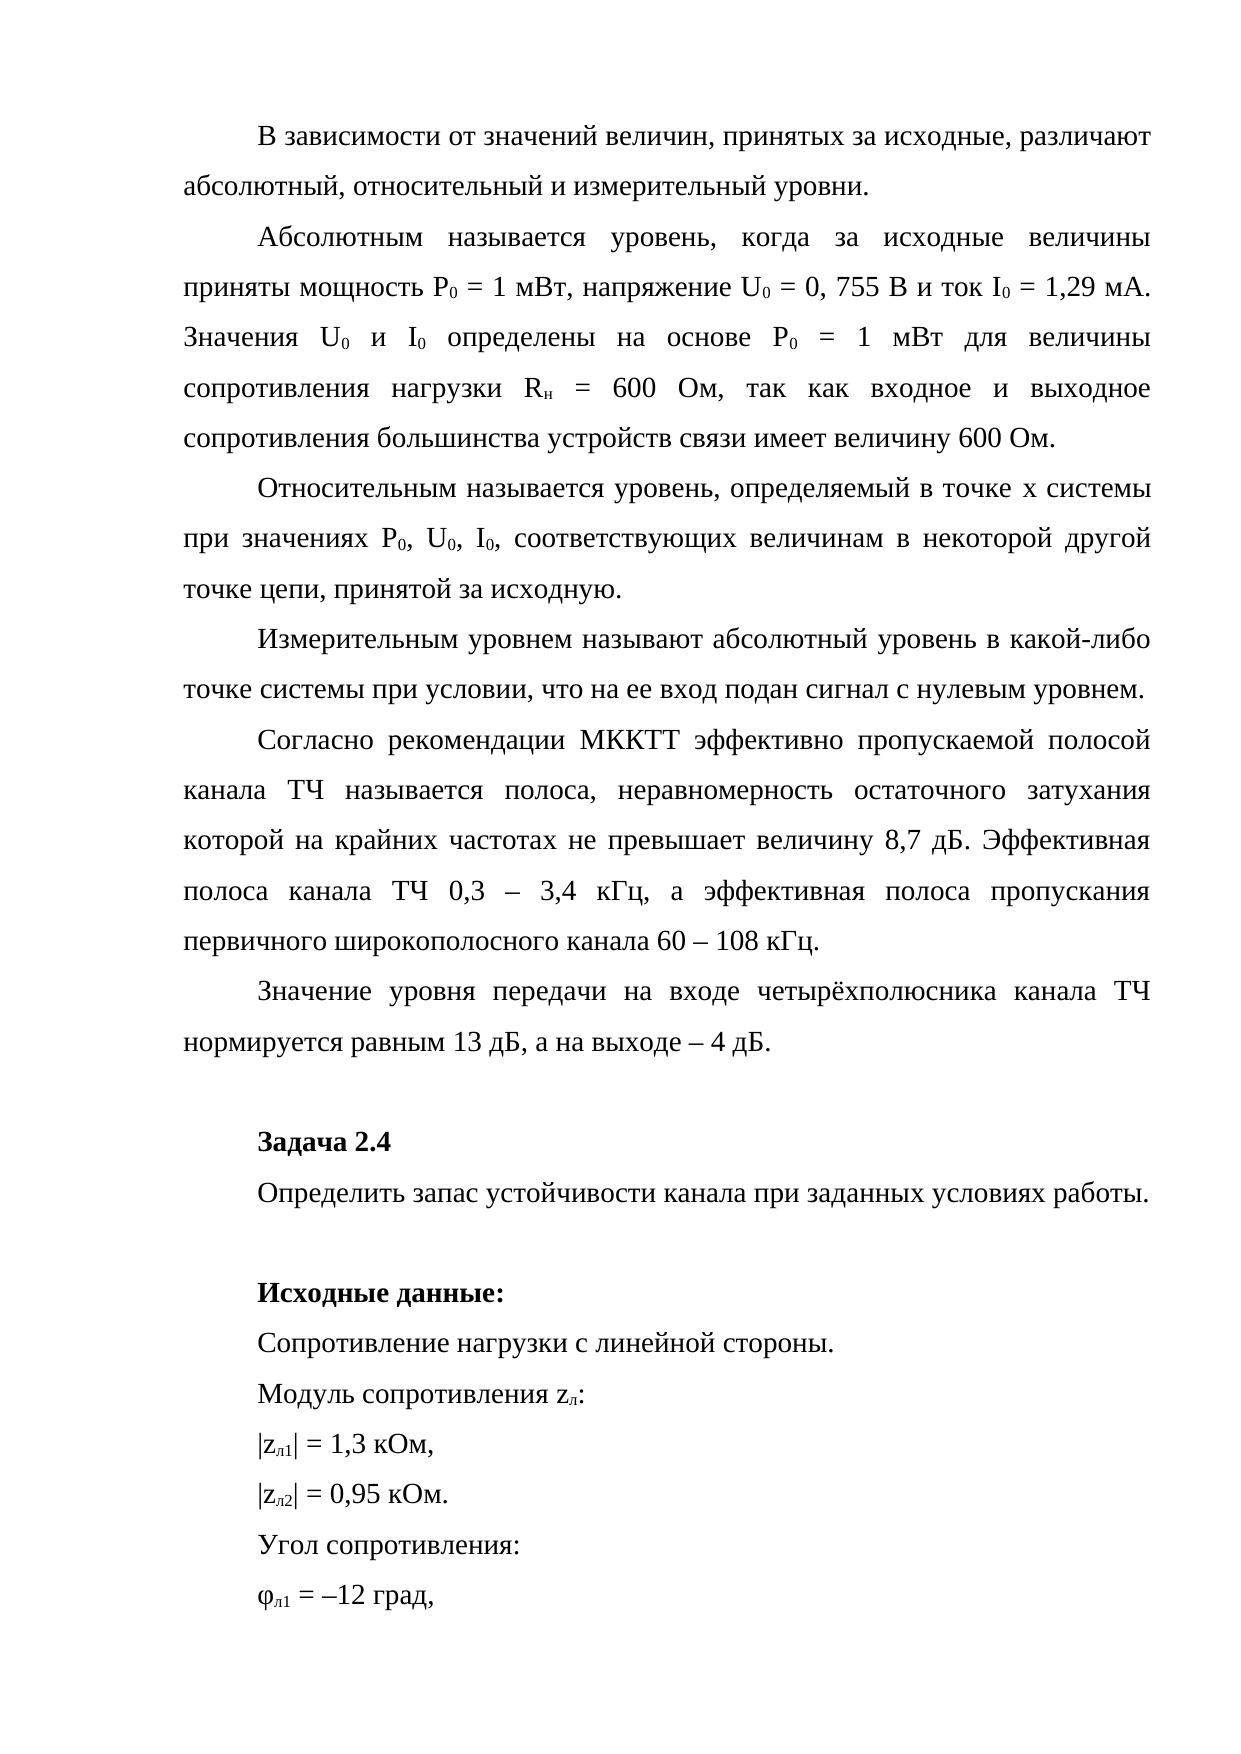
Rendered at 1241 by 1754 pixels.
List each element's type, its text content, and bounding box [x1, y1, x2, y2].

text Абсолютным называется уровень, когда за исходные величины приняты мощность P0 = 1 мВт, напряжение U0 = 0, 755 B и ток I0 = 1,29 мА. Значения U0 и I0 определены на основе Р0 = 1 мВт для величины сопротивления нагрузки Rн = 600 Ом, так как входное и выходное сопротивления большинства устройств связи имеет величину 600 Ом. [183, 219, 1152, 453]
text φл1 = –12 град, [183, 1577, 1152, 1611]
text В зависимости от значений величин, принятых за исходные, различают абсолютный, относительный и измерительный уровни. [183, 118, 1152, 202]
subtitle Задача 2.4 [183, 1124, 1152, 1158]
text |zл2| = 0,95 кОм. [183, 1477, 1152, 1510]
text Сопротивление нагрузки с линейной стороны. [183, 1326, 1152, 1359]
text Исходные данные: [183, 1275, 1152, 1309]
text |zл1| = 1,3 кОм, [183, 1426, 1152, 1460]
text Измерительным уровнем называют абсолютный уровень в какой-либо точке системы при условии, что на ее вход подан сигнал с нулевым уровнем. [183, 621, 1152, 705]
text Значение уровня передачи на входе четырёхполюсника канала ТЧ нормируется равным 13 дБ, а на выходе – 4 дБ. [183, 973, 1152, 1057]
text Определить запас устойчивости канала при заданных условиях работы. [183, 1175, 1152, 1208]
text Модуль сопротивления zл: [183, 1376, 1152, 1409]
text Угол сопротивления: [183, 1527, 1152, 1560]
text Согласно рекомендации МККТТ эффективно пропускаемой полосой канала ТЧ называется полоса, неравномерность остаточного затухания которой на крайних частотах не превышает величину 8,7 дБ. Эффективная полоса канала ТЧ 0,3 – 3,4 кГц, а эффективная полоса пропускания первичного широкополосного канала 60 – 108 кГц. [183, 722, 1152, 957]
text Относительным называется уровень, определяемый в точке x системы при значениях Р0, U0, I0, соответствующих величинам в некоторой другой точке цепи, принятой за исходную. [183, 470, 1152, 604]
